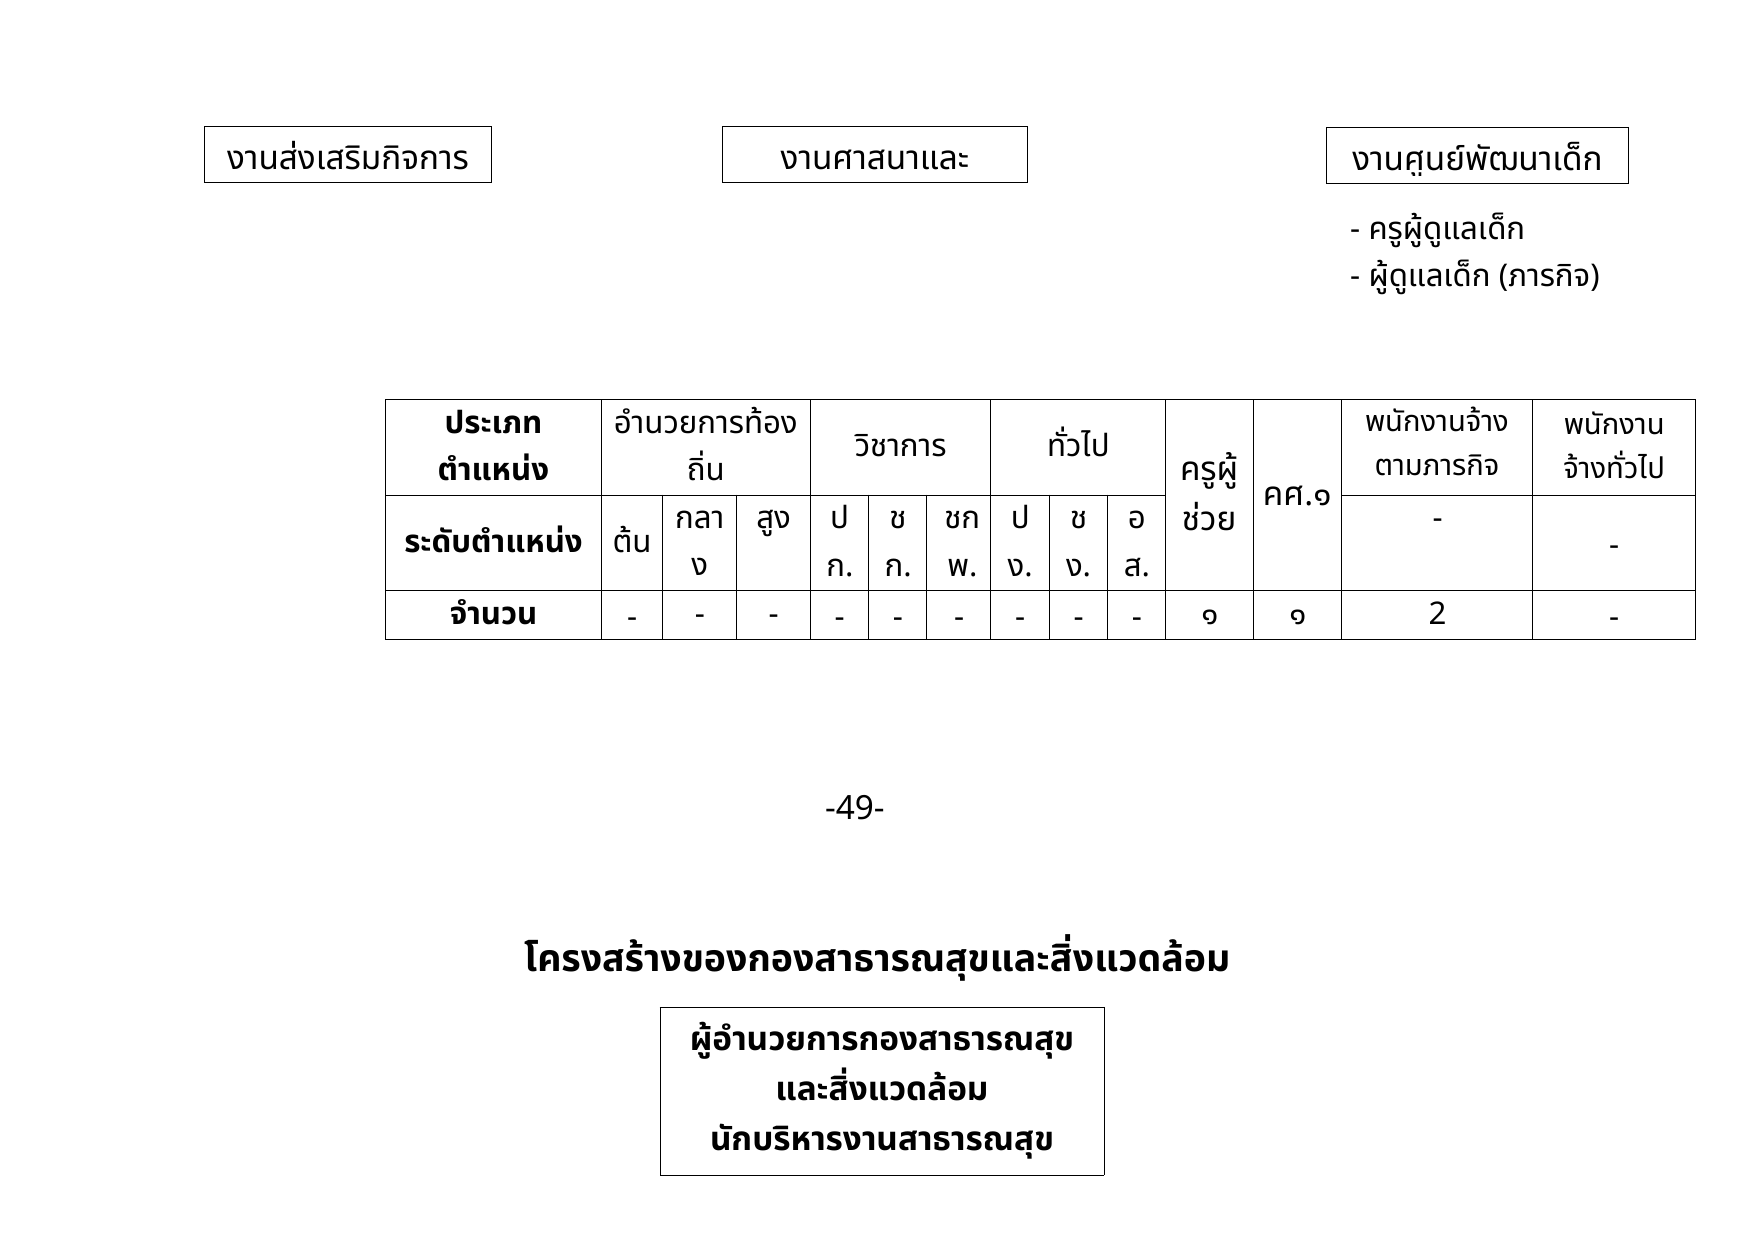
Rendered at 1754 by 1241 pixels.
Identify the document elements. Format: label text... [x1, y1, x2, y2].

text โครงสร้างของกองสาธารณสุขและสิ่งแวดล้อม [150, 931, 1604, 988]
table_cell - [1108, 591, 1165, 638]
table_header ประเภทตำแหน่ง [386, 400, 601, 494]
text - ผู้ดูแลเด็ก (ภารกิจ) [150, 253, 1604, 301]
table_header พนักงานจ้างตามภารกิจ [1342, 400, 1532, 494]
table_cell จำนวน [386, 591, 601, 638]
table_cell - [1533, 496, 1695, 590]
table_cell - [1342, 496, 1532, 590]
text -49- [750, 784, 1604, 829]
table_cell - [869, 591, 926, 638]
table_header วิชาการ [811, 400, 990, 494]
table_cell - [811, 591, 868, 638]
table_header ครูผู้ช่วย [1166, 400, 1253, 590]
table_cell - [991, 591, 1049, 638]
table_cell อส. [1108, 496, 1165, 590]
table_cell ชกพ. [927, 496, 990, 590]
table_cell - [737, 591, 810, 638]
table_cell สูง [737, 496, 810, 590]
table_cell ปก. [811, 496, 868, 590]
table_cell - [1050, 591, 1107, 638]
table_cell ชก. [869, 496, 926, 590]
table_cell ระดับตำแหน่ง [386, 496, 601, 590]
table_cell ชง. [1050, 496, 1107, 590]
table_cell 2 [1342, 591, 1532, 638]
table_cell - [663, 591, 736, 638]
table_header คศ.๑ [1254, 400, 1341, 590]
table_header อำนวยการท้องถิ่น [602, 400, 810, 494]
table_cell - [1533, 591, 1695, 638]
table_cell ปง. [991, 496, 1049, 590]
table_cell กลาง [663, 496, 736, 590]
table_cell ๑ [1166, 591, 1253, 638]
table_cell - [927, 591, 990, 638]
table_cell - [602, 591, 662, 638]
table_cell ต้น [602, 496, 662, 590]
table_header พนักงานจ้างทั่วไป [1533, 400, 1695, 494]
table_cell ๑ [1254, 591, 1341, 638]
table_header ทั่วไป [991, 400, 1165, 494]
text - ครูผู้ดูแลเด็ก [150, 206, 1604, 253]
